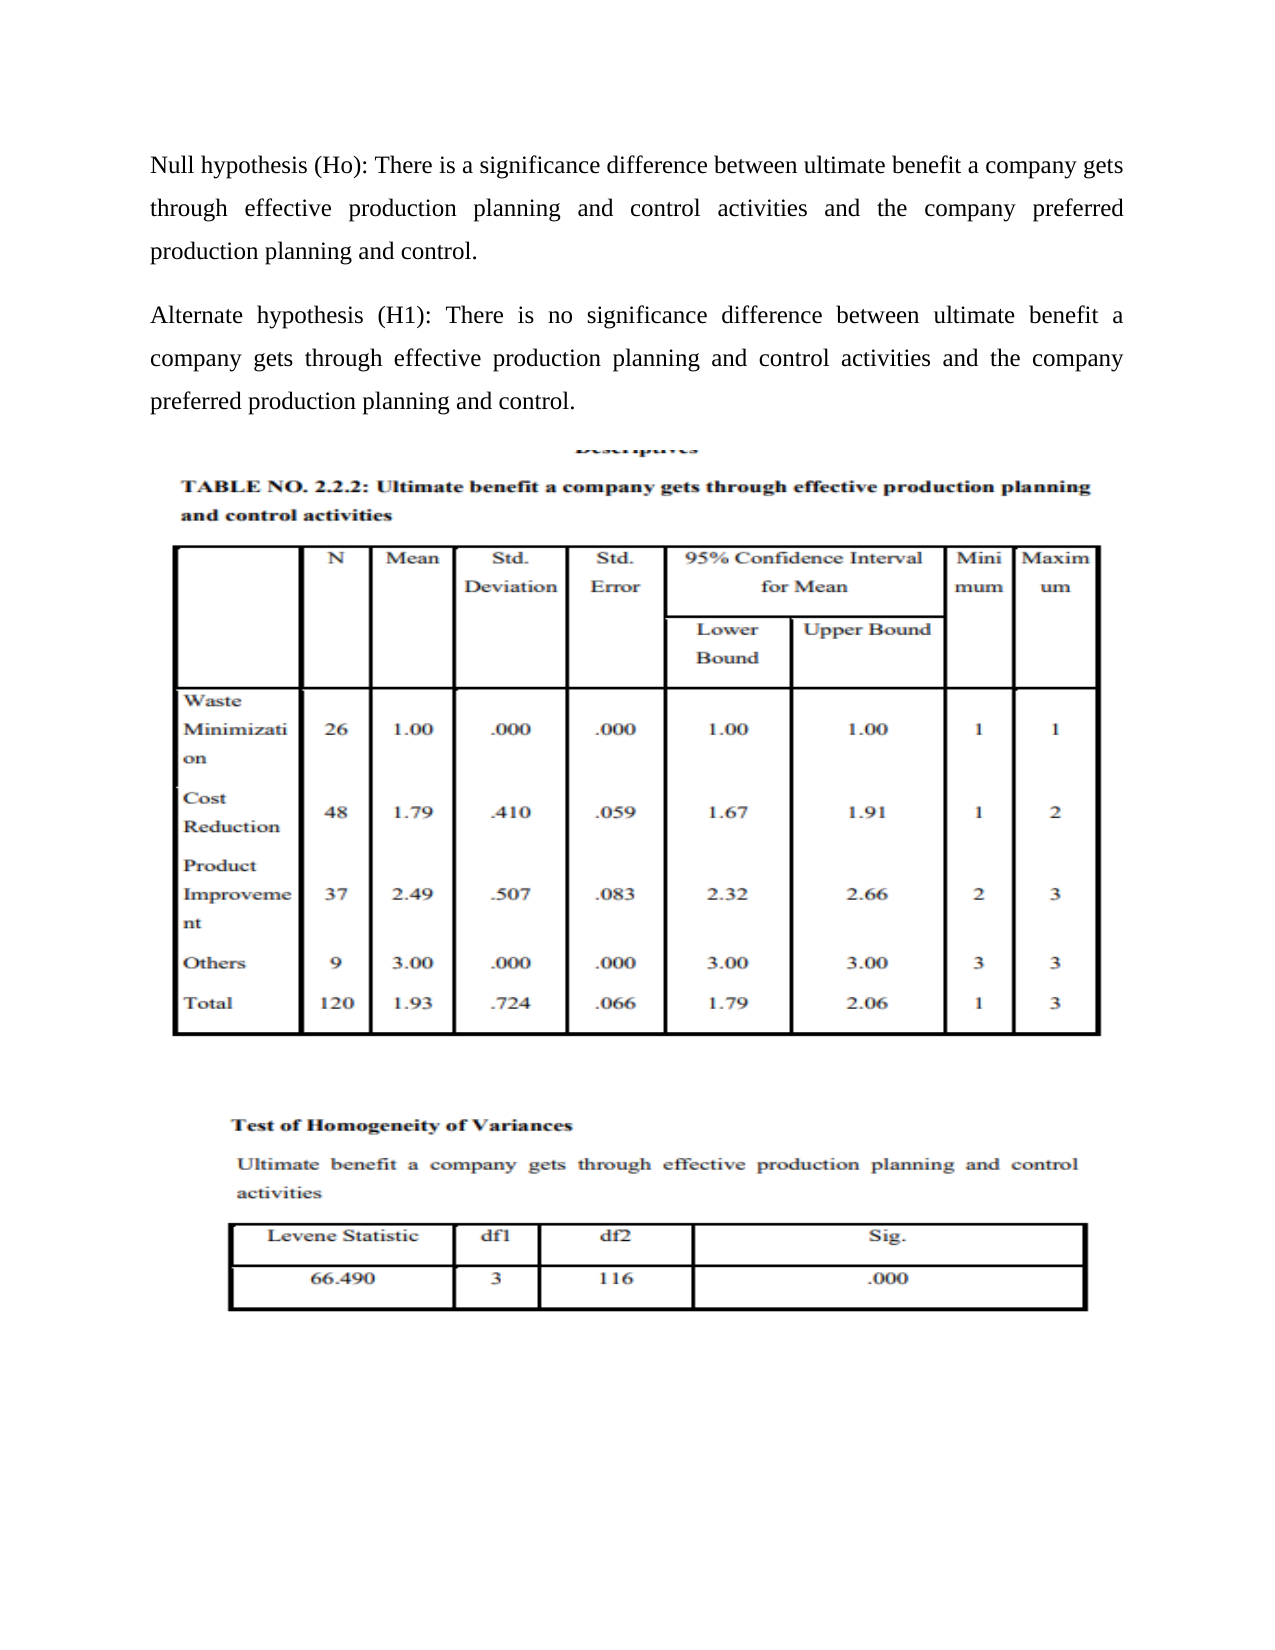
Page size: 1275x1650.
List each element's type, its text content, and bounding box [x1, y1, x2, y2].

text Alternate hypothesis (H1): There is no significance difference between ultimate benefit a company gets through effective production planning and control activities and the company preferred production planning and control. [150, 300, 1125, 415]
text Null hypothesis (Ho): There is a significance difference between ultimate benefit a company gets through effective production planning and control activities and the company preferred production planning and control. [150, 150, 1125, 265]
picture [150, 450, 1125, 1321]
